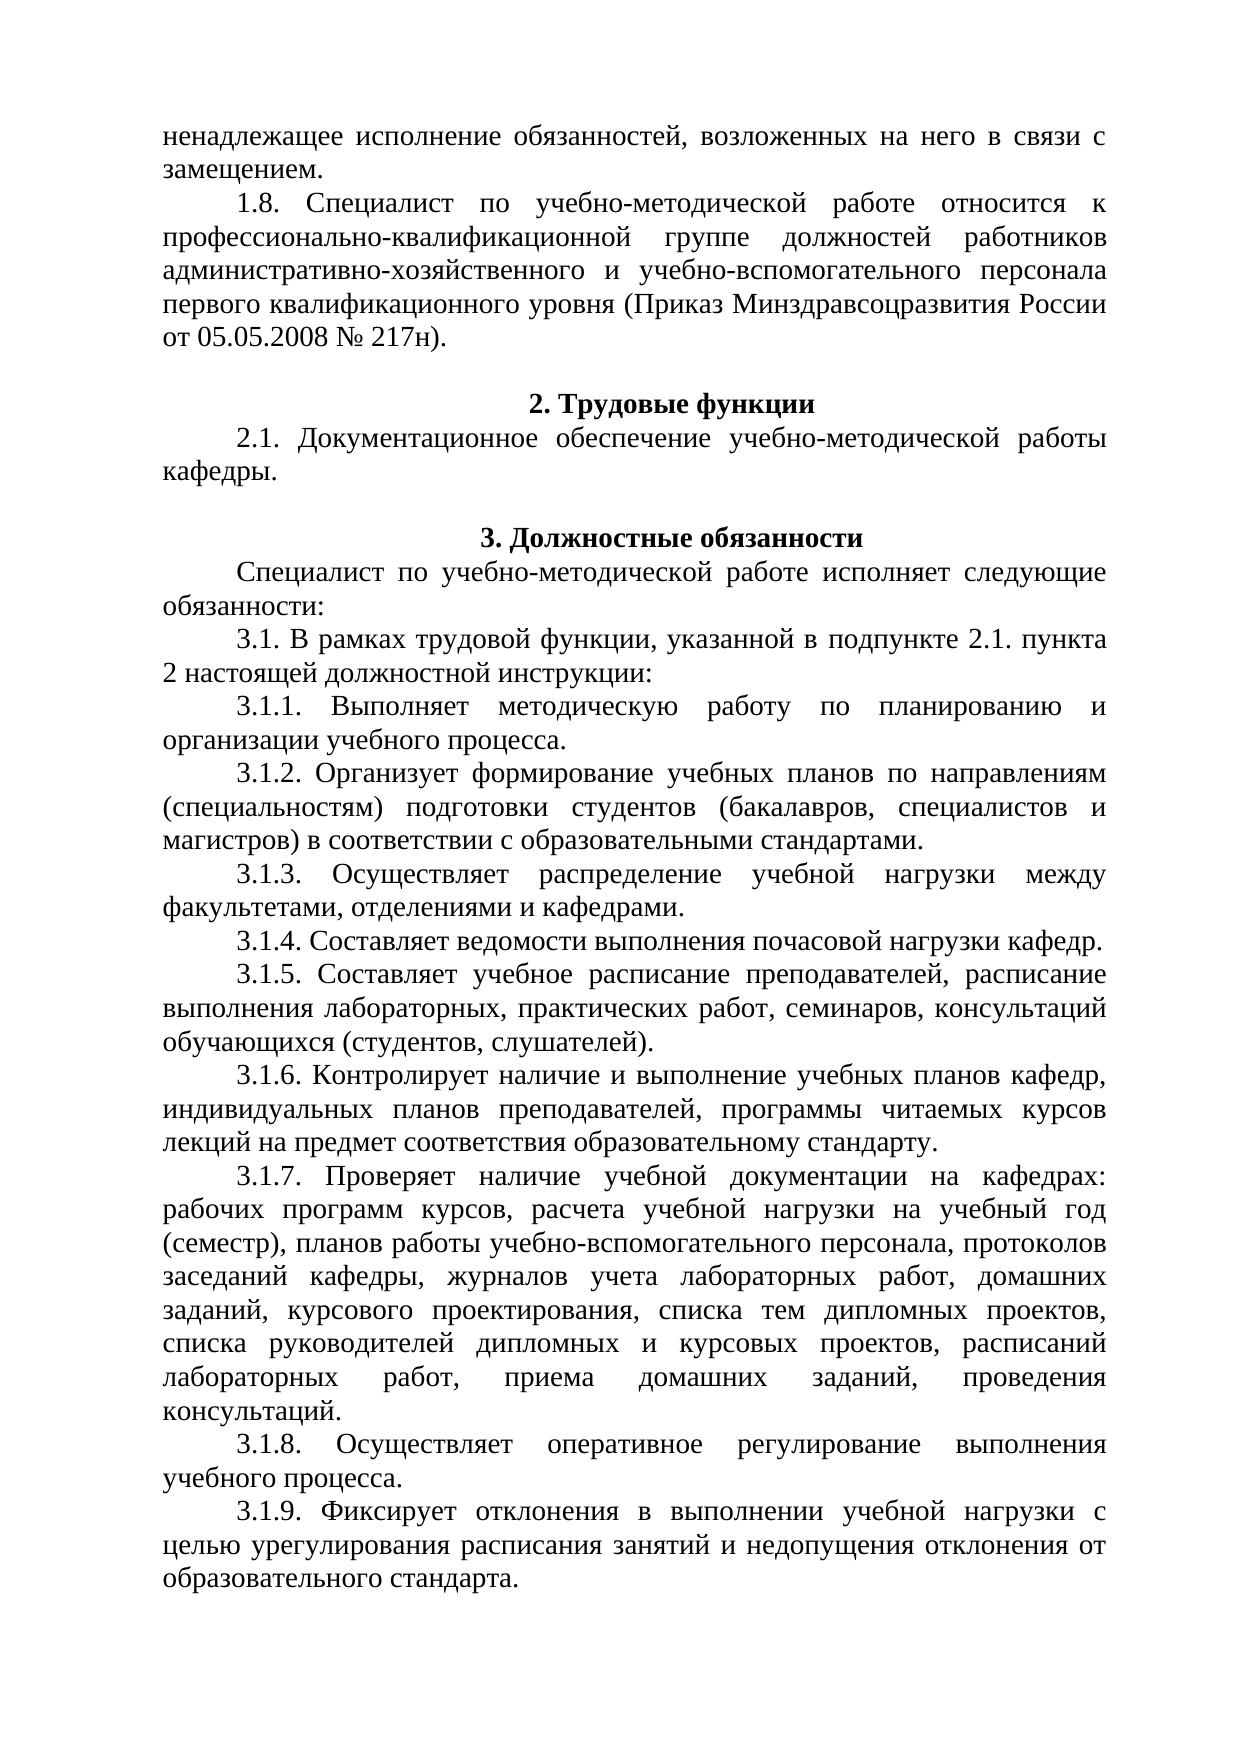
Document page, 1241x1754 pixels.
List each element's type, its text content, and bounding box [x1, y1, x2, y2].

text 3.1.7. Проверяет наличие учебной документации на кафедрах: рабочих программ курсов, расчета учебной нагрузки на учебный год (семестр), планов работы учебно-вспомогательного персонала, протоколов заседаний кафедры, журналов учета лабораторных работ, домашних заданий, курсового проектирования, списка тем дипломных проектов, списка руководителей дипломных и курсовых проектов, расписаний лабораторных работ, приема домашних заданий, проведения консультаций. [162, 1158, 1107, 1426]
text 3.1.3. Осуществляет распределение учебной нагрузки между факультетами, отделениями и кафедрами. [162, 856, 1107, 923]
text 3.1.6. Контролирует наличие и выполнение учебных планов кафедр, индивидуальных планов преподавателей, программы читаемых курсов лекций на предмет соответствия образовательному стандарту. [162, 1057, 1107, 1158]
text 1.8. Специалист по учебно-методической работе относится к профессионально-квалификационной группе должностей работников административно-хозяйственного и учебно-вспомогательного персонала первого квалификационного уровня (Приказ Минздравсоцразвития России от 05.05.2008 № 217н). [162, 185, 1107, 353]
text 3. Должностные обязанности [162, 521, 1107, 554]
text 3.1.9. Фиксирует отклонения в выполнении учебной нагрузки с целью урегулирования расписания занятий и недопущения отклонения от образовательного стандарта. [162, 1493, 1107, 1594]
text 3.1.5. Составляет учебное расписание преподавателей, расписание выполнения лабораторных, практических работ, семинаров, консультаций обучающихся (студентов, слушателей). [162, 957, 1107, 1057]
text 3.1.2. Организует формирование учебных планов по направлениям (специальностям) подготовки студентов (бакалавров, специалистов и магистров) в соответствии с образовательными стандартами. [162, 755, 1107, 856]
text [162, 118, 1107, 185]
text 2.1. Документационное обеспечение учебно-методической работы кафедры. [162, 420, 1107, 487]
text 3.1.8. Осуществляет оперативное регулирование выполнения учебного процесса. [162, 1426, 1107, 1493]
text 3.1.4. Составляет ведомости выполнения почасовой нагрузки кафедр. [162, 923, 1107, 957]
text 3.1. В рамках трудовой функции, указанной в подпункте 2.1. пункта 2 настоящей должностной инструкции: [162, 621, 1107, 688]
text Специалист по учебно-методической работе исполняет следующие обязанности: [162, 554, 1107, 621]
text 3.1.1. Выполняет методическую работу по планированию и организации учебного процесса. [162, 688, 1107, 755]
text 2. Трудовые функции [162, 386, 1107, 420]
